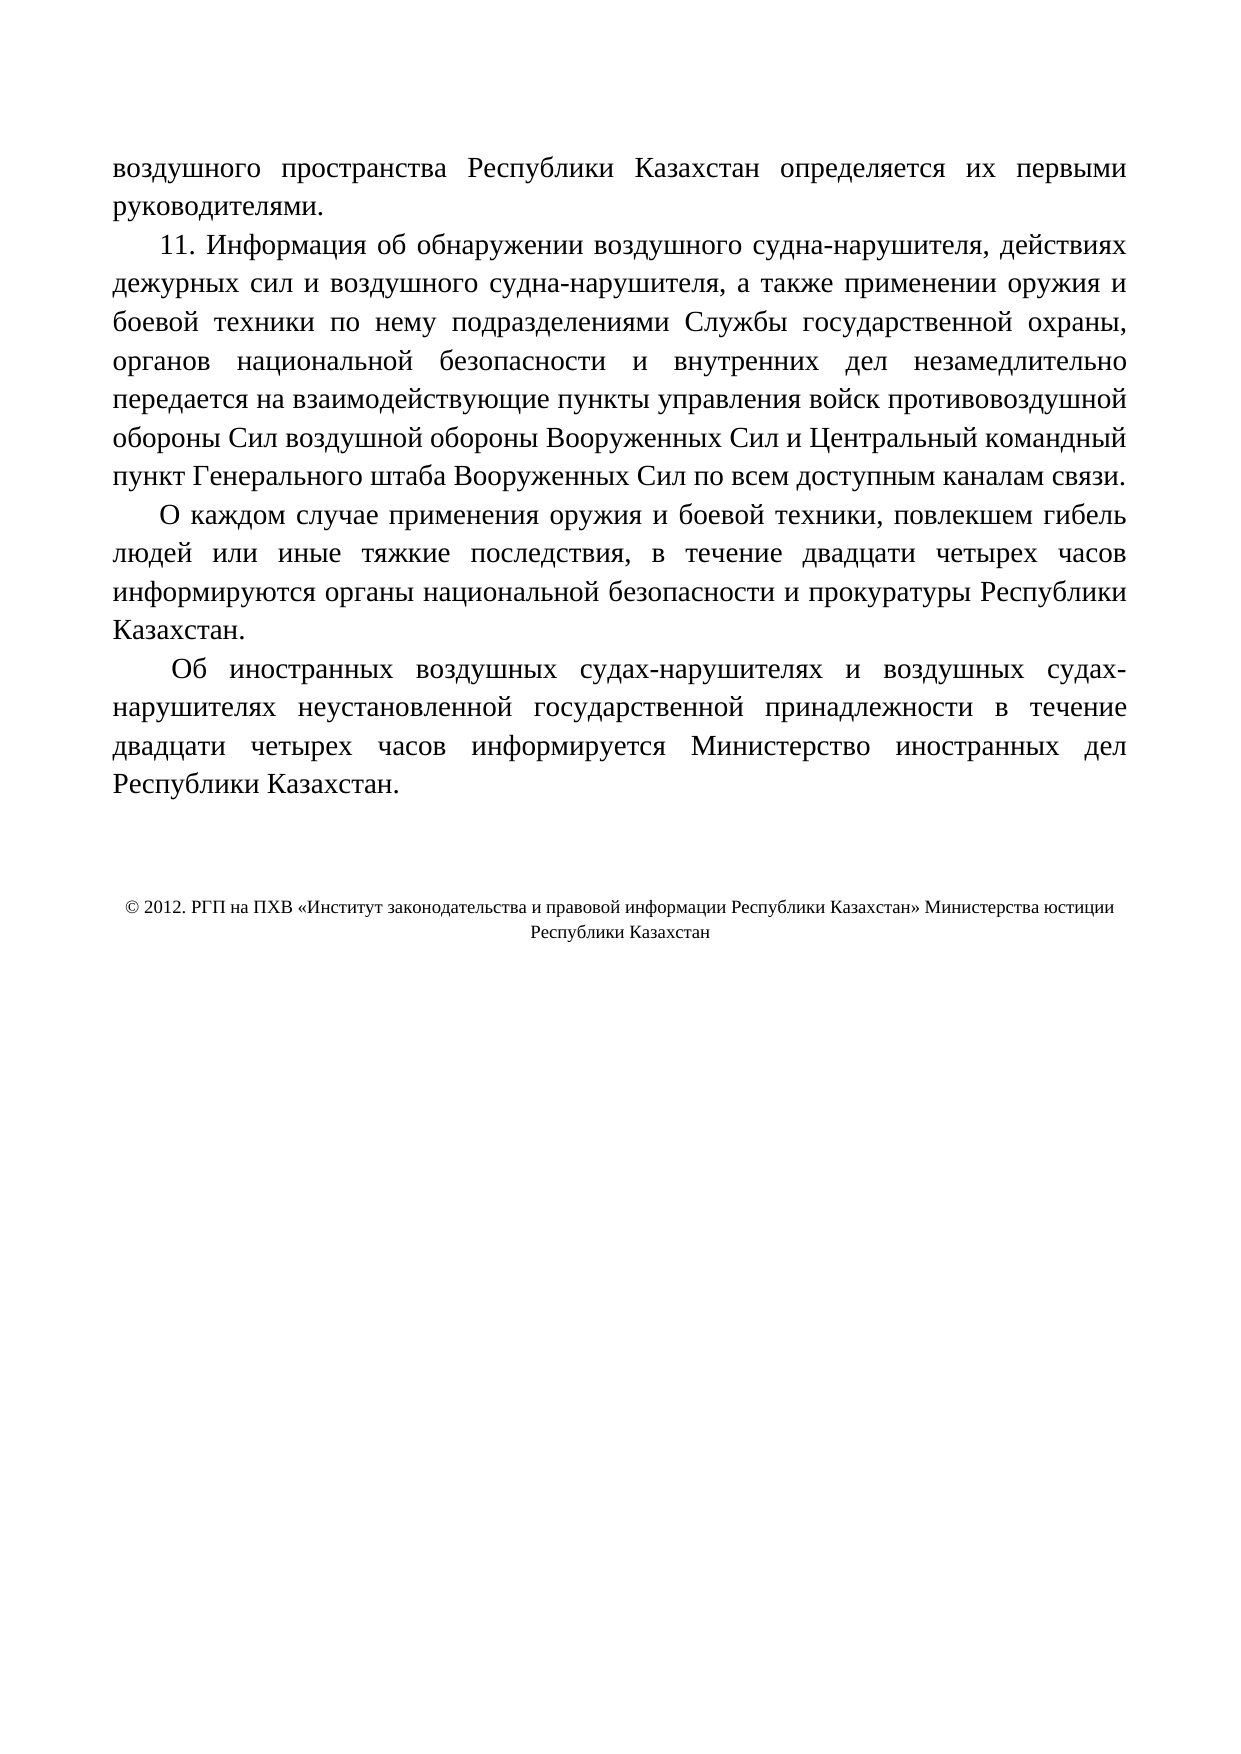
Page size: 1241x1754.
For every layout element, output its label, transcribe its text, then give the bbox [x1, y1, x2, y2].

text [112, 150, 1128, 222]
text © 2012. РГП на ПХВ «Институт законодательства и правовой информации Республики Казахстан» Министерства юстиции Республики Казахстан [112, 896, 1128, 942]
text 11. Информация об обнаружении воздушного судна-нарушителя, действиях дежурных сил и воздушного судна-нарушителя, а также применении оружия и боевой техники по нему подразделениями Службы государственной охраны, органов национальной безопасности и внутренних дел незамедлительно передается на взаимодействующие пункты управления войск противовоздушной обороны Сил воздушной обороны Вооруженных Сил и Центральный командный пункт Генерального штаба Вооруженных Сил по всем доступным каналам связи. [112, 227, 1128, 492]
text Об иностранных воздушных судах-нарушителях и воздушных судах-нарушителях неустановленной государственной принадлежности в течение двадцати четырех часов информируется Министерство иностранных дел Республики Казахстан. [112, 651, 1128, 800]
text О каждом случае применения оружия и боевой техники, повлекшем гибель людей или иные тяжкие последствия, в течение двадцати четырех часов информируются органы национальной безопасности и прокуратуры Республики Казахстан. [112, 497, 1128, 646]
